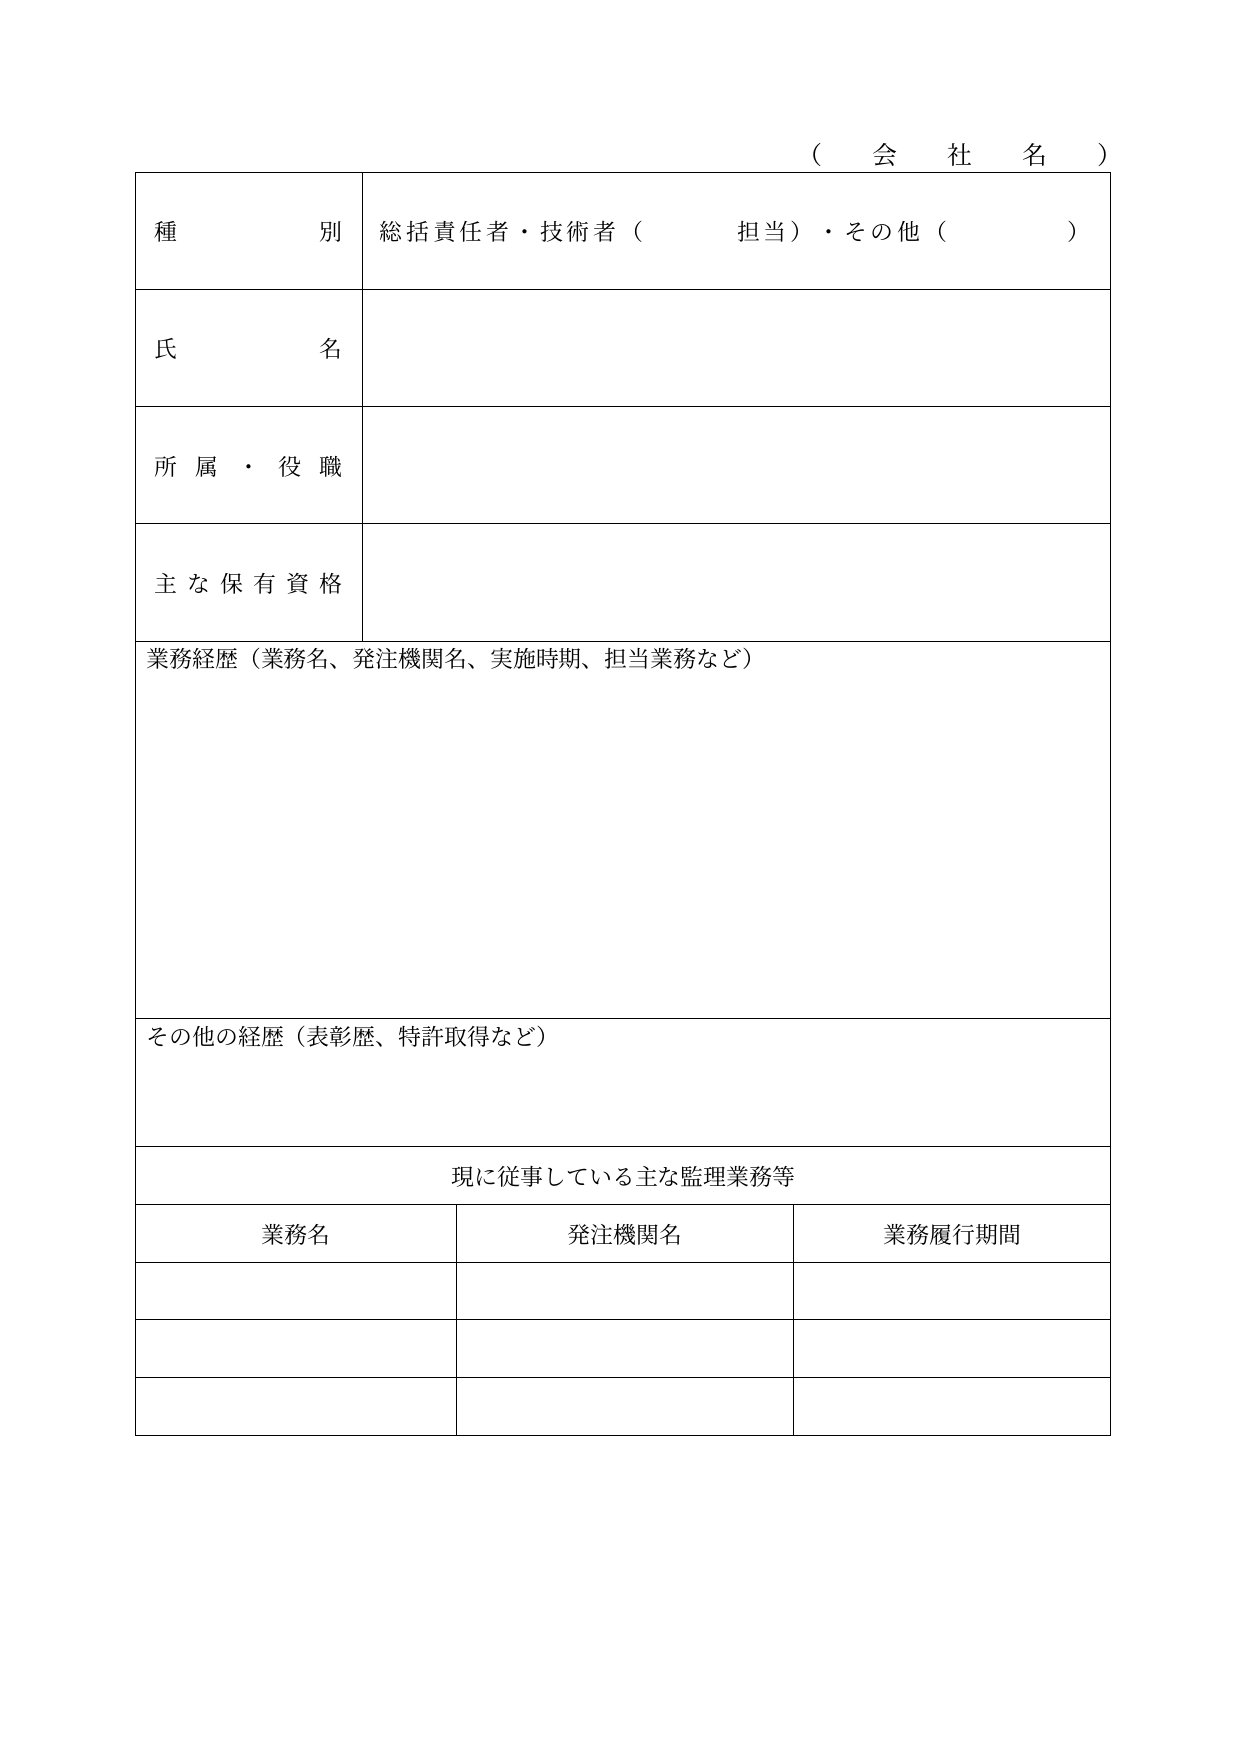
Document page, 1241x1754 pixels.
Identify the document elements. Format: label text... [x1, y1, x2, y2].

table_cell 業務経歴（業務名、発注機関名、実施時期、担当業務など） [136, 642, 1110, 1018]
table_cell [136, 1378, 456, 1435]
table_cell [457, 1320, 793, 1377]
table_cell [363, 524, 1110, 641]
table_cell 業務履行期間 [794, 1205, 1110, 1262]
table_cell [794, 1320, 1110, 1377]
table_cell 主な保有資格 [136, 524, 362, 641]
table_cell [136, 1320, 456, 1377]
table_cell その他の経歴（表彰歴、特許取得など） [136, 1019, 1110, 1146]
table_cell [363, 407, 1110, 523]
table_cell 所属・役職 [136, 407, 362, 523]
table_header 総括責任者・技術者（ 担当）・その他（ ） [363, 173, 1110, 289]
table_cell 現に従事している主な監理業務等 [136, 1147, 1110, 1204]
text （ 会 社 名 ） [136, 136, 1122, 172]
table_header 種別 [136, 173, 362, 289]
table_cell 業務名 [136, 1205, 456, 1262]
table_cell [457, 1378, 793, 1435]
table_cell 氏名 [136, 290, 362, 406]
table_cell 発注機関名 [457, 1205, 793, 1262]
table_cell [363, 290, 1110, 406]
table_cell [794, 1378, 1110, 1435]
table_cell [136, 1263, 456, 1319]
table_cell [794, 1263, 1110, 1319]
table_cell [457, 1263, 793, 1319]
